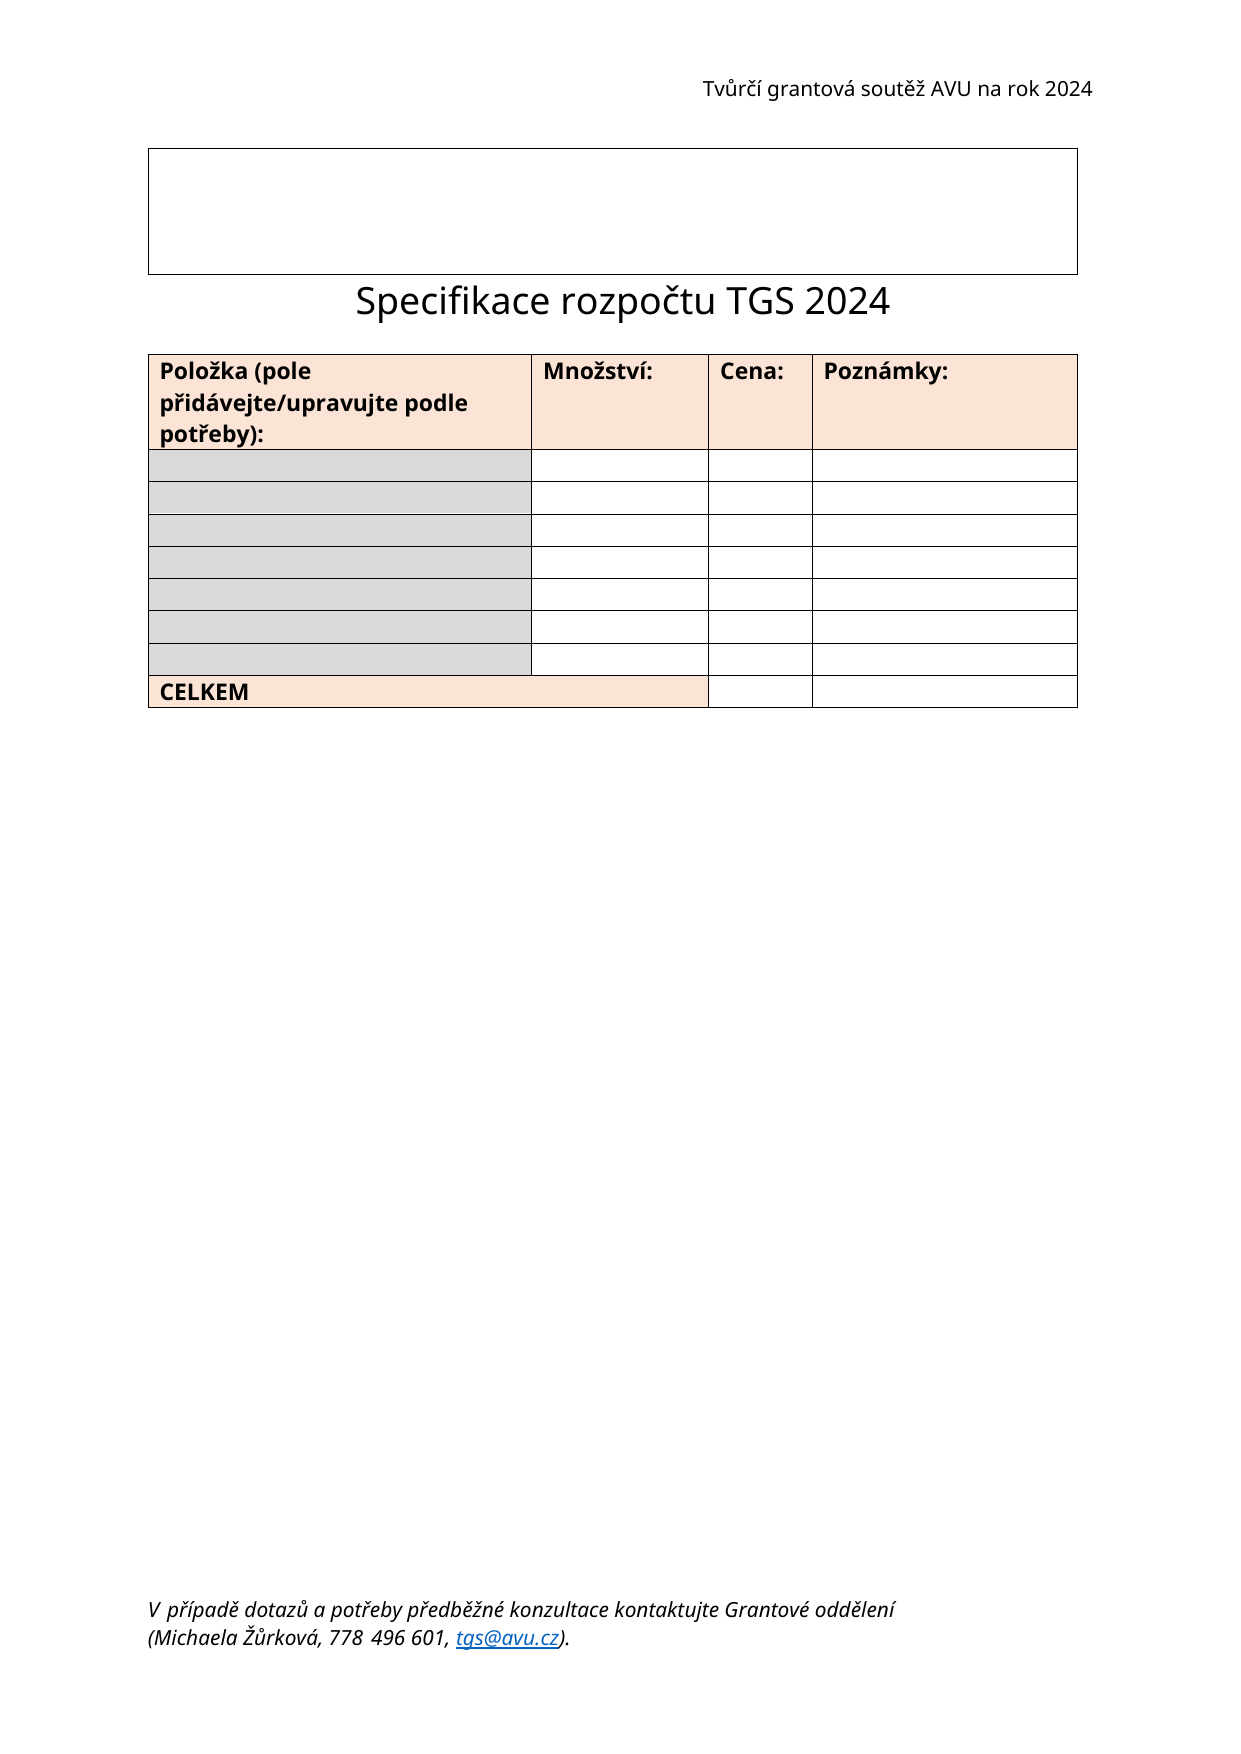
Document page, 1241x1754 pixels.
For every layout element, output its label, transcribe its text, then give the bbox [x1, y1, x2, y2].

table_cell [149, 450, 531, 481]
table_cell [149, 149, 1077, 274]
table_cell [709, 450, 812, 481]
table_cell [813, 482, 1077, 513]
table_cell [709, 579, 812, 610]
table_cell [532, 450, 708, 481]
table_header Množství: [532, 355, 708, 449]
table_cell CELKEM [149, 676, 708, 707]
table_cell [149, 547, 531, 578]
table_cell [813, 579, 1077, 610]
table_header Cena: [709, 355, 812, 449]
table_cell [149, 515, 531, 546]
table_cell [532, 644, 708, 675]
table_cell [813, 547, 1077, 578]
table_header Poznámky: [813, 355, 1077, 449]
table_cell [813, 611, 1077, 643]
table_cell [532, 547, 708, 578]
table_cell [813, 644, 1077, 675]
table_cell [149, 644, 531, 675]
table_cell [149, 579, 531, 610]
text Specifikace rozpočtu TGS 2024 [148, 275, 1093, 326]
table_cell [709, 611, 812, 643]
table_cell [532, 482, 708, 513]
table_cell [532, 579, 708, 610]
table_cell [532, 611, 708, 643]
table_cell [813, 676, 1077, 707]
table_cell [532, 515, 708, 546]
table_cell [709, 644, 812, 675]
table_cell [149, 482, 531, 513]
table_cell [813, 515, 1077, 546]
table_cell [709, 547, 812, 578]
table_cell [149, 611, 531, 643]
table_cell [709, 515, 812, 546]
table_cell [813, 450, 1077, 481]
table_cell [709, 676, 812, 707]
table_cell [709, 482, 812, 513]
table_header Položka (pole přidávejte/upravujte podle potřeby): [149, 355, 531, 449]
